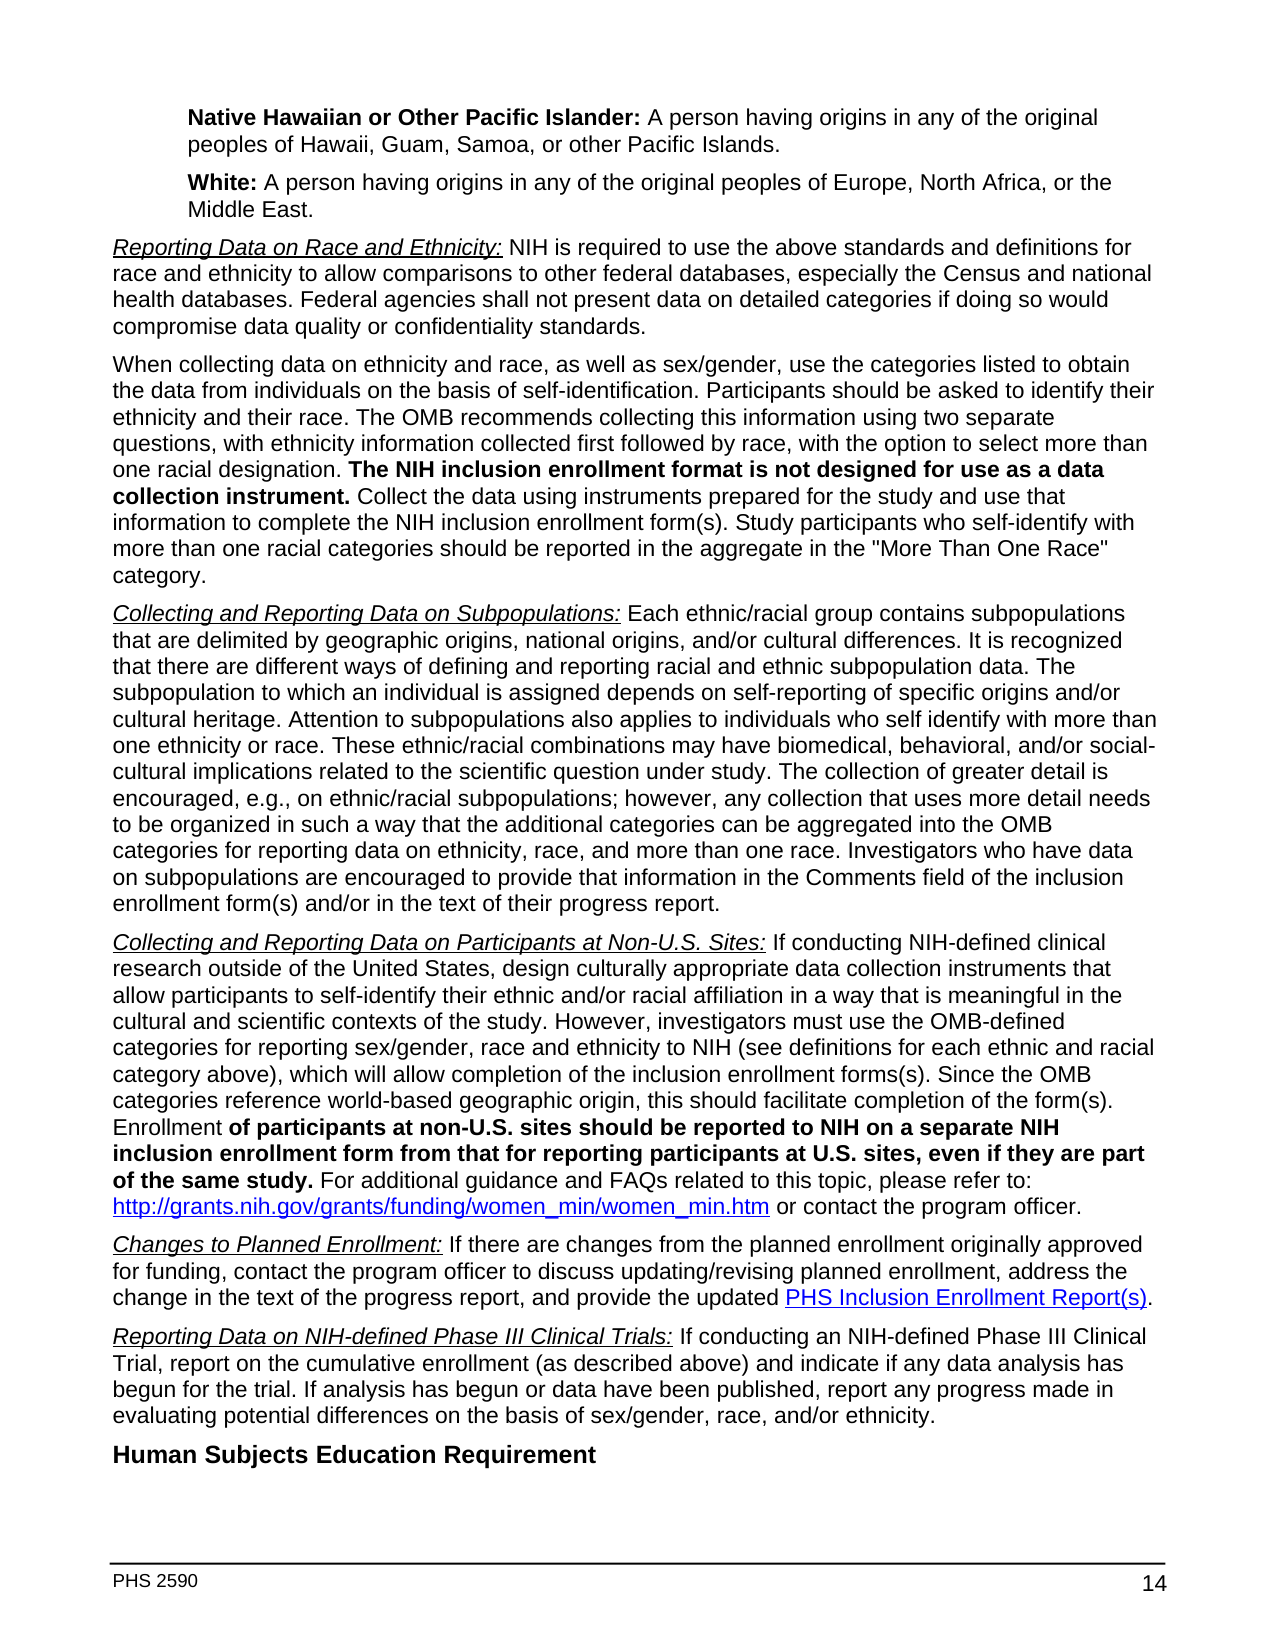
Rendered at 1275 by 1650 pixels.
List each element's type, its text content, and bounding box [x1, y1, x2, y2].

text Enrollment of participants at non-U.S. sites should be reported to NIH on a separate NIH inclusion enrollment form from that for reporting participants at U.S. sites, even if they are part of the same study. For additional guidance and FAQs related to this topic, please refer to: http://grants.nih.gov/grants/funding/women_min/women_min.htm or contact the program officer. [112, 1114, 1147, 1219]
text Reporting Data on Race and Ethnicity: NIH is required to use the above standards and definitions for race and ethnicity to allow comparisons to other federal databases, especially the Census and national health databases. Federal agencies shall not present data on detailed categories if doing so would compromise data quality or confidentiality standards. [112, 234, 1154, 339]
text Changes to Planned Enrollment: If there are changes from the planned enrollment originally approved for funding, contact the program officer to discuss updating/revising planned enrollment, address the change in the text of the progress report, and provide the updated PHS Inclusion Enrollment Report(s). [112, 1231, 1159, 1311]
text When collecting data on ethnicity and race, as well as sex/gender, use the categories listed to obtain the data from individuals on the basis of self-identification. Participants should be asked to identify their ethnicity and their race. The OMB recommends collecting this information using two separate questions, with ethnicity information collected first followed by race, with the option to select more than one racial designation. The NIH inclusion enrollment format is not designed for use as a data collection instrument. Collect the data using instruments prepared for the study and use that information to complete the NIH inclusion enrollment form(s). Study participants who self-identify with more than one racial categories should be reported in the aggregate in the "More Than One Race" category. [112, 351, 1157, 588]
text Collecting and Reporting Data on Subpopulations: Each ethnic/racial group contains subpopulations that are delimited by geographic origins, national origins, and/or cultural differences. It is recognized that there are different ways of defining and reporting racial and ethnic subpopulation data. The subpopulation to which an individual is assigned depends on self-reporting of specific origins and/or cultural heritage. Attention to subpopulations also applies to individuals who self identify with more than one ethnicity or race. These ethnic/racial combinations may have biomedical, behavioral, and/or social- cultural implications related to the scientific question under study. The collection of greater detail is encouraged, e.g., on ethnic/racial subpopulations; however, any collection that uses more detail needs to be organized in such a way that the additional categories can be aggregated into the OMB categories for reporting data on ethnicity, race, and more than one race. Investigators who have data on subpopulations are encouraged to provide that information in the Comments field of the inclusion enrollment form(s) and/or in the text of their progress report. [112, 600, 1158, 916]
text White: A person having origins in any of the original peoples of Europe, North Africa, or the Middle East. [187, 169, 1114, 222]
subtitle Human Subjects Education Requirement [112, 1440, 1175, 1469]
text Reporting Data on NIH-defined Phase III Clinical Trials: If conducting an NIH-defined Phase III Clinical Trial, report on the cumulative enrollment (as described above) and indicate if any data analysis has begun for the trial. If analysis has begun or data have been published, report any progress made in evaluating potential differences on the basis of sex/gender, race, and/or ethnicity. [112, 1323, 1149, 1428]
text Native Hawaiian or Other Pacific Islander: A person having origins in any of the original peoples of Hawaii, Guam, Samoa, or other Pacific Islands. [187, 104, 1100, 157]
text Collecting and Reporting Data on Participants at Non-U.S. Sites: If conducting NIH-defined clinical research outside of the United States, design culturally appropriate data collection instruments that allow participants to self-identify their ethnic and/or racial affiliation in a way that is meaningful in the cultural and scientific contexts of the study. However, investigators must use the OMB-defined categories for reporting sex/gender, race and ethnicity to NIH (see definitions for each ethnic and racial category above), which will allow completion of the inclusion enrollment forms(s). Since the OMB categories reference world-based geographic origin, this should facilitate completion of the form(s). [112, 929, 1159, 1113]
